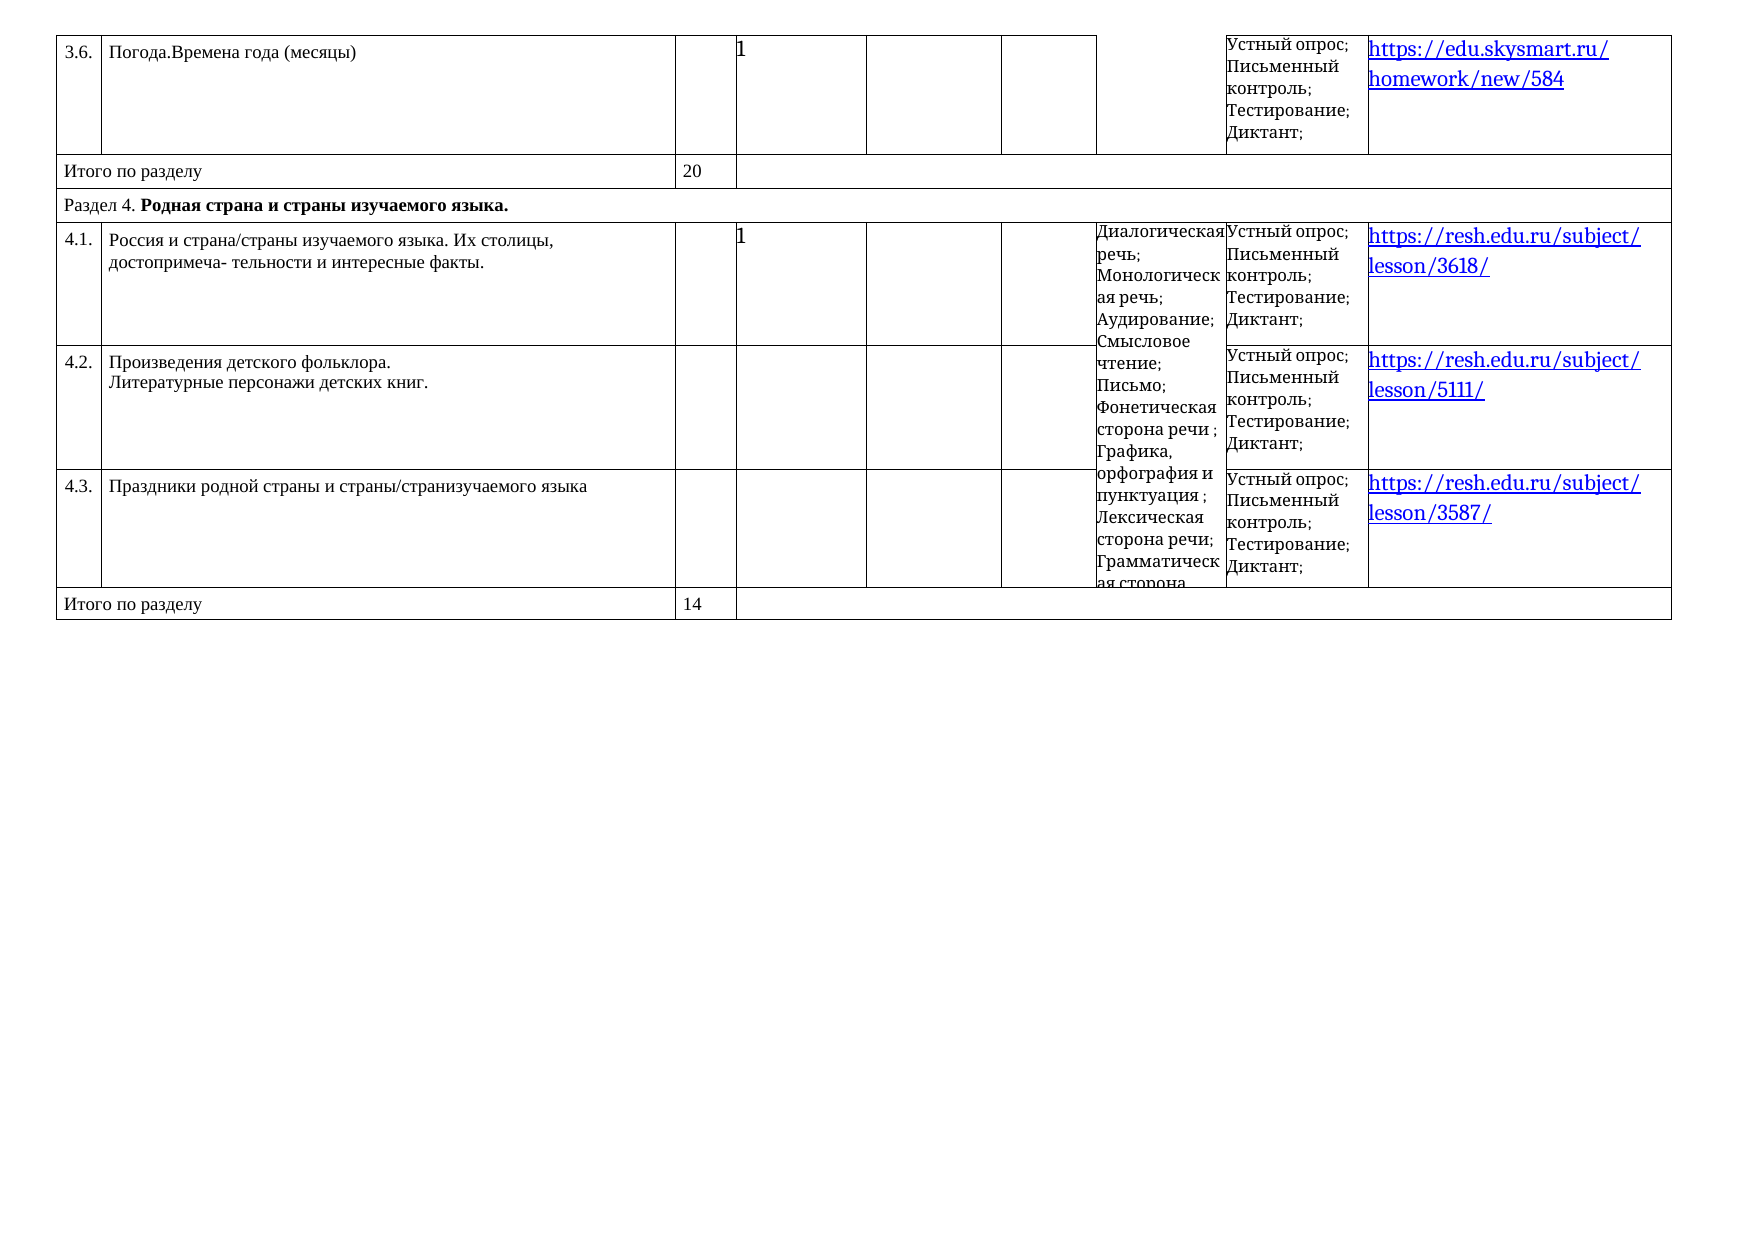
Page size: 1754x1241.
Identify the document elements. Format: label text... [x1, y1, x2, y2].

table_cell 3.6. [57, 36, 101, 154]
table_cell [676, 36, 736, 154]
table_cell [737, 346, 866, 469]
table_cell [1002, 346, 1096, 469]
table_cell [1227, 36, 1368, 154]
table_cell 14 [676, 588, 736, 618]
table_cell [737, 588, 1671, 618]
table_cell [676, 470, 736, 587]
table_cell 4.1. [57, 223, 101, 345]
table_cell Произведения детского фольклора. Литературные персонажи детских книг. [102, 346, 675, 469]
table_cell 1 [737, 223, 866, 345]
table_cell [676, 346, 736, 469]
table_cell [1002, 36, 1096, 154]
table_cell [737, 155, 1671, 188]
table_cell Раздел 4. Родная страна и страны изучаемого языка. [57, 189, 1671, 222]
table_cell https://resh.edu.ru/subject/lesson/5111/ [1369, 346, 1671, 469]
table_cell Погода.Времена года (месяцы) [102, 36, 675, 154]
table_cell Итого по разделу [57, 155, 675, 188]
table_cell [867, 36, 1001, 154]
table_cell Устный опрос; Письменный контроль; Тестирование; Диктант; [1227, 470, 1368, 587]
table_cell 20 [676, 155, 736, 188]
table_cell Устный опрос; Письменный контроль; Тестирование; Диктант; [1227, 223, 1368, 345]
table_cell [1002, 223, 1096, 345]
table_cell Праздники родной страны и страны/странизучаемого языка [102, 470, 675, 587]
table_cell https://resh.edu.ru/subject/lesson/3618/ [1369, 223, 1671, 345]
table_cell [867, 223, 1001, 345]
table_cell 4.2. [57, 346, 101, 469]
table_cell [1369, 36, 1671, 154]
table_cell [867, 346, 1001, 469]
table_cell 1 [737, 36, 866, 154]
table_cell Устный опрос; Письменный контроль; Тестирование; Диктант; [1227, 346, 1368, 469]
table_cell [676, 223, 736, 345]
table_cell https://resh.edu.ru/subject/lesson/3587/ [1369, 470, 1671, 587]
table_cell [867, 470, 1001, 587]
table_cell [737, 470, 866, 587]
table_cell Итого по разделу [57, 588, 675, 618]
table_cell 4.3. [57, 470, 101, 587]
table_cell [1002, 470, 1096, 587]
table_cell Россия и страна/страны изучаемого языка. Их столицы, достопримеча- тельности и интересные факты. [102, 223, 675, 345]
